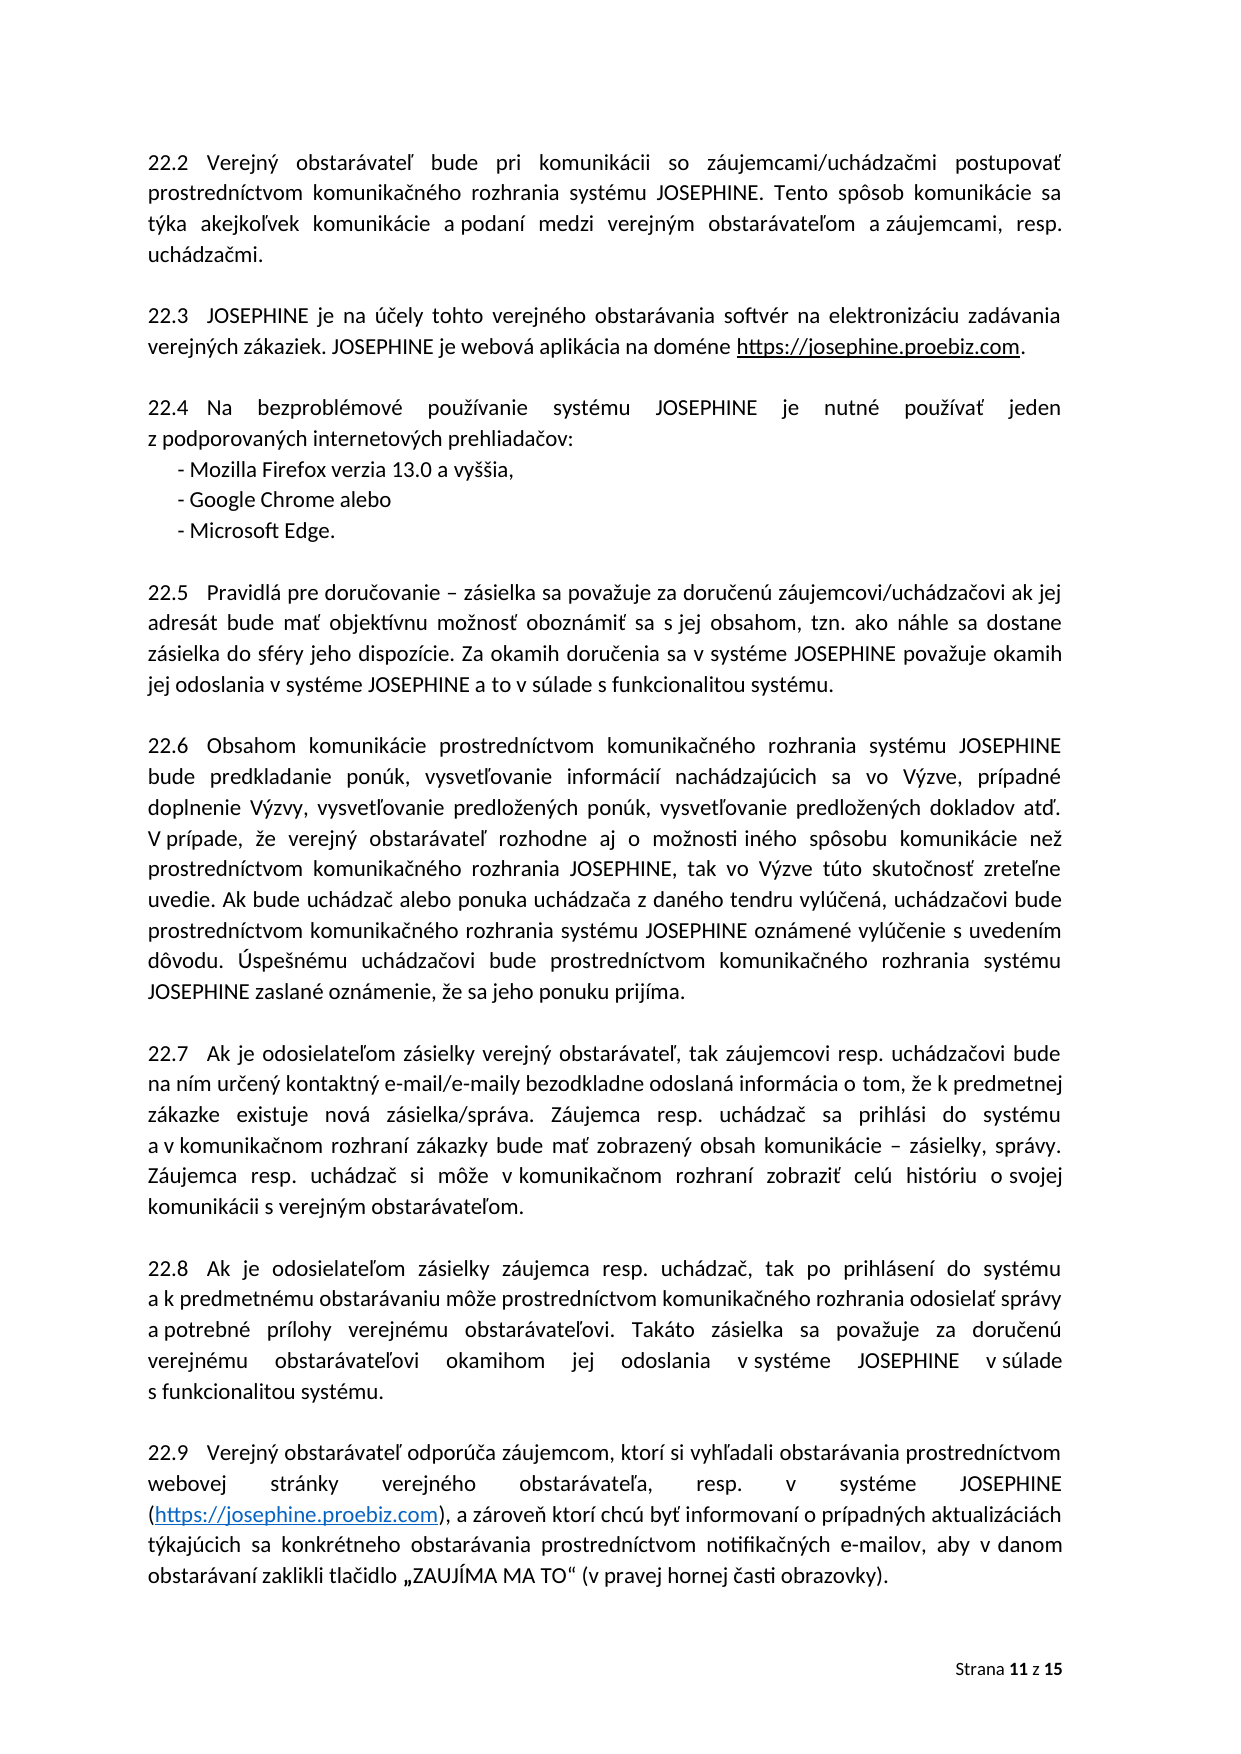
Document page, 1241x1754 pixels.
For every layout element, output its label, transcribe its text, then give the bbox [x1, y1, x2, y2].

list Ak je odosielateľom zásielky verejný obstarávateľ, tak záujemcovi resp. uchádzačovi bude na ním určený kontaktný e-mail/e-maily bezodkladne odoslaná informácia o tom, že k predmetnej zákazke existuje nová zásielka/správa. Záujemca resp. uchádzač sa prihlási do systému a v komunikačnom rozhraní zákazky bude mať zobrazený obsah komunikácie – zásielky, správy. Záujemca resp. uchádzač si môže v komunikačnom rozhraní zobraziť celú históriu o svojej komunikácii s verejným obstarávateľom. [148, 1039, 1063, 1220]
list - Microsoft Edge. [148, 516, 1093, 544]
list Ak je odosielateľom zásielky záujemca resp. uchádzač, tak po prihlásení do systému a k predmetnému obstarávaniu môže prostredníctvom komunikačného rozhrania odosielať správy a potrebné prílohy verejnému obstarávateľovi. Takáto zásielka sa považuje za doručenú verejnému obstarávateľovi okamihom jej odoslania v systéme JOSEPHINE v súlade s funkcionalitou systému. [148, 1254, 1063, 1405]
list Na bezproblémové používanie systému JOSEPHINE je nutné používať jeden z podporovaných internetových prehliadačov: [148, 393, 1063, 452]
list - Mozilla Firefox verzia 13.0 a vyššia, [148, 455, 1063, 483]
list JOSEPHINE je na účely tohto verejného obstarávania softvér na elektronizáciu zadávania verejných zákaziek. JOSEPHINE je webová aplikácia na doméne https://josephine.proebiz.com. [148, 301, 1063, 360]
list Obsahom komunikácie prostredníctvom komunikačného rozhrania systému JOSEPHINE bude predkladanie ponúk, vysvetľovanie informácií nachádzajúcich sa vo Výzve, prípadné doplnenie Výzvy, vysvetľovanie predložených ponúk, vysvetľovanie predložených dokladov atď. V prípade, že verejný obstarávateľ rozhodne aj o možnosti iného spôsobu komunikácie než prostredníctvom komunikačného rozhrania JOSEPHINE, tak vo Výzve túto skutočnosť zreteľne uvedie. Ak bude uchádzač alebo ponuka uchádzača z daného tendru vylúčená, uchádzačovi bude prostredníctvom komunikačného rozhrania systému JOSEPHINE oznámené vylúčenie s uvedením dôvodu. Úspešnému uchádzačovi bude prostredníctvom komunikačného rozhrania systému JOSEPHINE zaslané oznámenie, že sa jeho ponuku prijíma. [148, 731, 1063, 1005]
list Pravidlá pre doručovanie – zásielka sa považuje za doručenú záujemcovi/uchádzačovi ak jej adresát bude mať objektívnu možnosť oboznámiť sa s jej obsahom, tzn. ako náhle sa dostane zásielka do sféry jeho dispozície. Za okamih doručenia sa v systéme JOSEPHINE považuje okamih jej odoslania v systéme JOSEPHINE a to v súlade s funkcionalitou systému. [148, 578, 1063, 698]
list - Google Chrome alebo [148, 486, 1063, 514]
list Verejný obstarávateľ odporúča záujemcom, ktorí si vyhľadali obstarávania prostredníctvom webovej stránky verejného obstarávateľa, resp. v systéme JOSEPHINE (https://josephine.proebiz.com), a zároveň ktorí chcú byť informovaní o prípadných aktualizáciách týkajúcich sa konkrétneho obstarávania prostredníctvom notifikačných e-mailov, aby v danom obstarávaní zaklikli tlačidlo „ZAUJÍMA MA TO“ (v pravej hornej časti obrazovky). [148, 1438, 1063, 1589]
list Verejný obstarávateľ bude pri komunikácii so záujemcami/uchádzačmi postupovať prostredníctvom komunikačného rozhrania systému JOSEPHINE. Tento spôsob komunikácie sa týka akejkoľvek komunikácie a podaní medzi verejným obstarávateľom a záujemcami, resp. uchádzačmi. [148, 148, 1063, 268]
